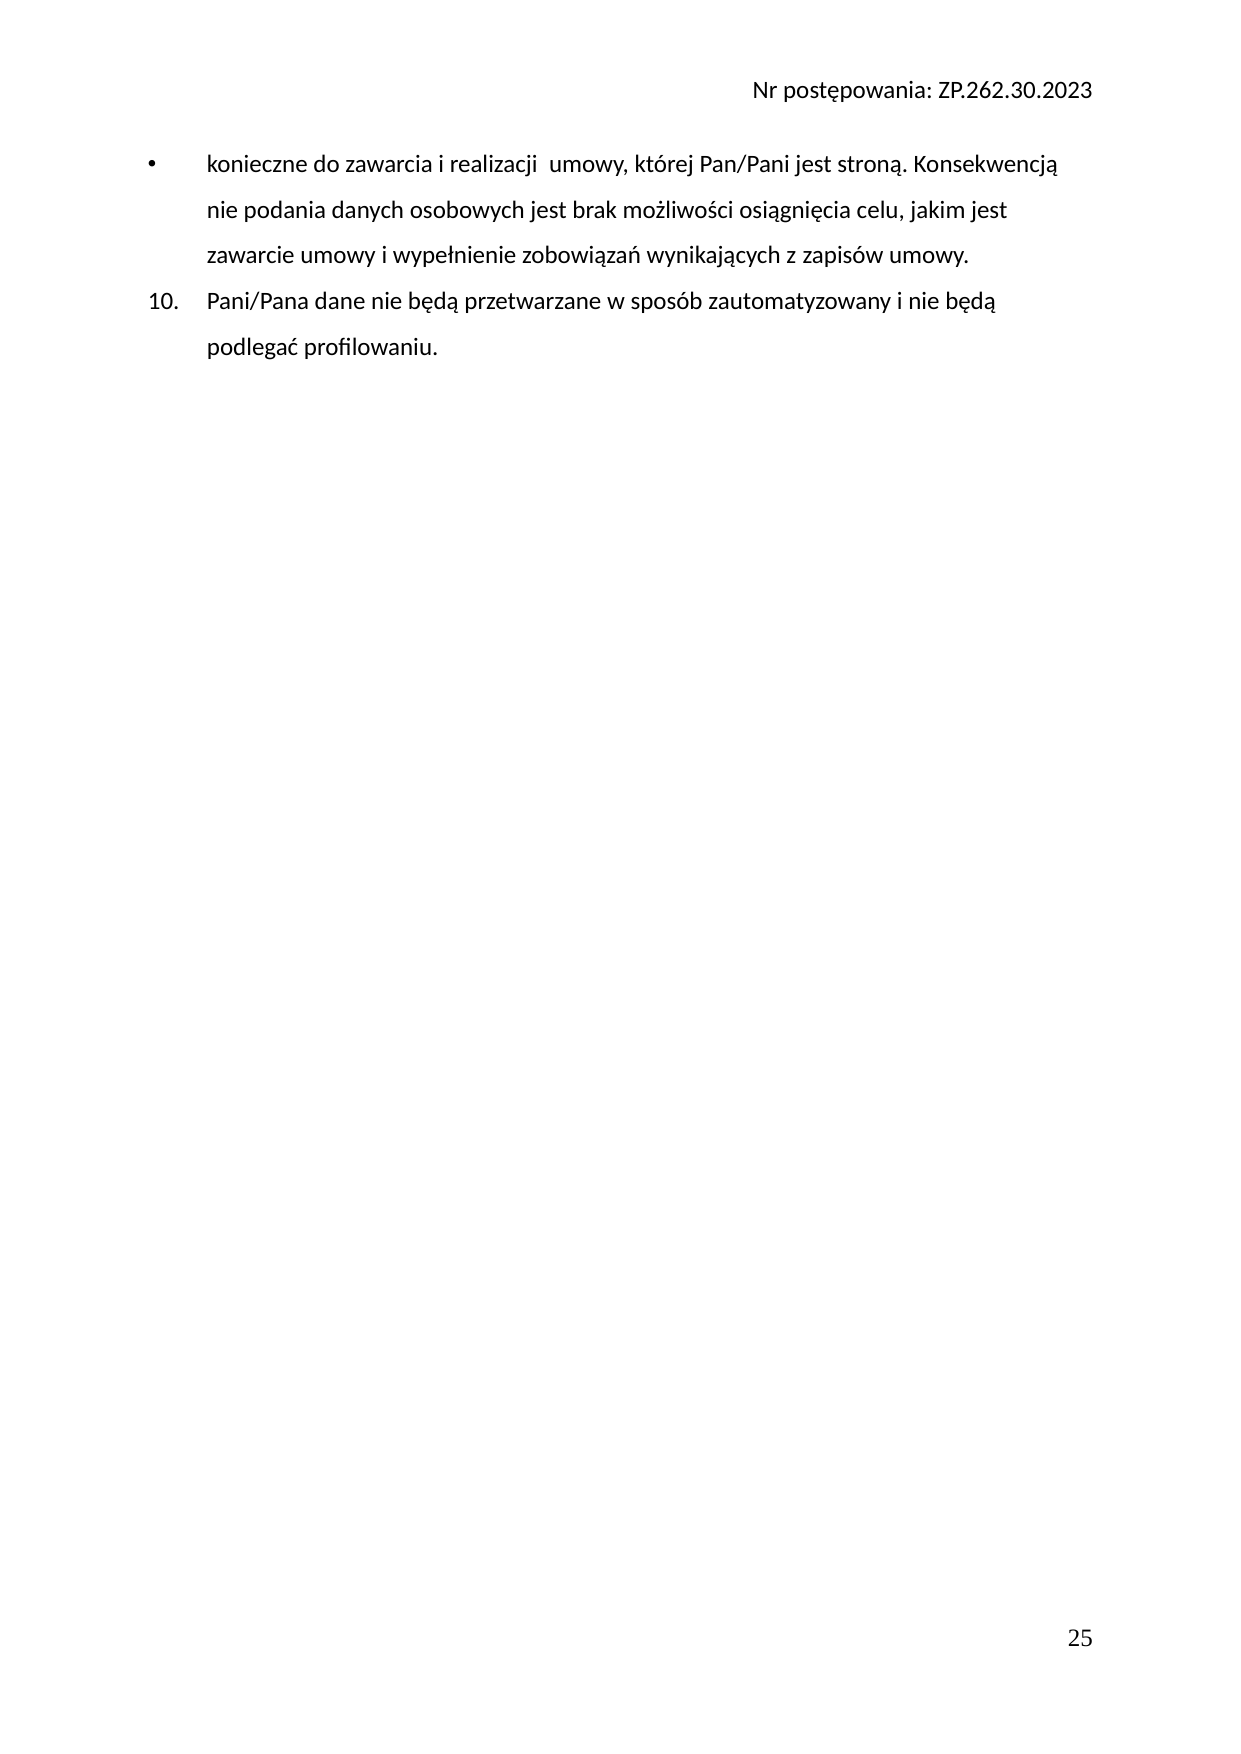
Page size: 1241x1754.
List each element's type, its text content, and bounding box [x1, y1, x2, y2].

list konieczne do zawarcia i realizacji umowy, której Pan/Pani jest stroną. Konsekwencją nie podania danych osobowych jest brak możliwości osiągnięcia celu, jakim jest zawarcie umowy i wypełnienie zobowiązań wynikających z zapisów umowy. [148, 148, 1093, 270]
list Pani/Pana dane nie będą przetwarzane w sposób zautomatyzowany i nie będą podlegać profilowaniu. [148, 285, 1093, 362]
